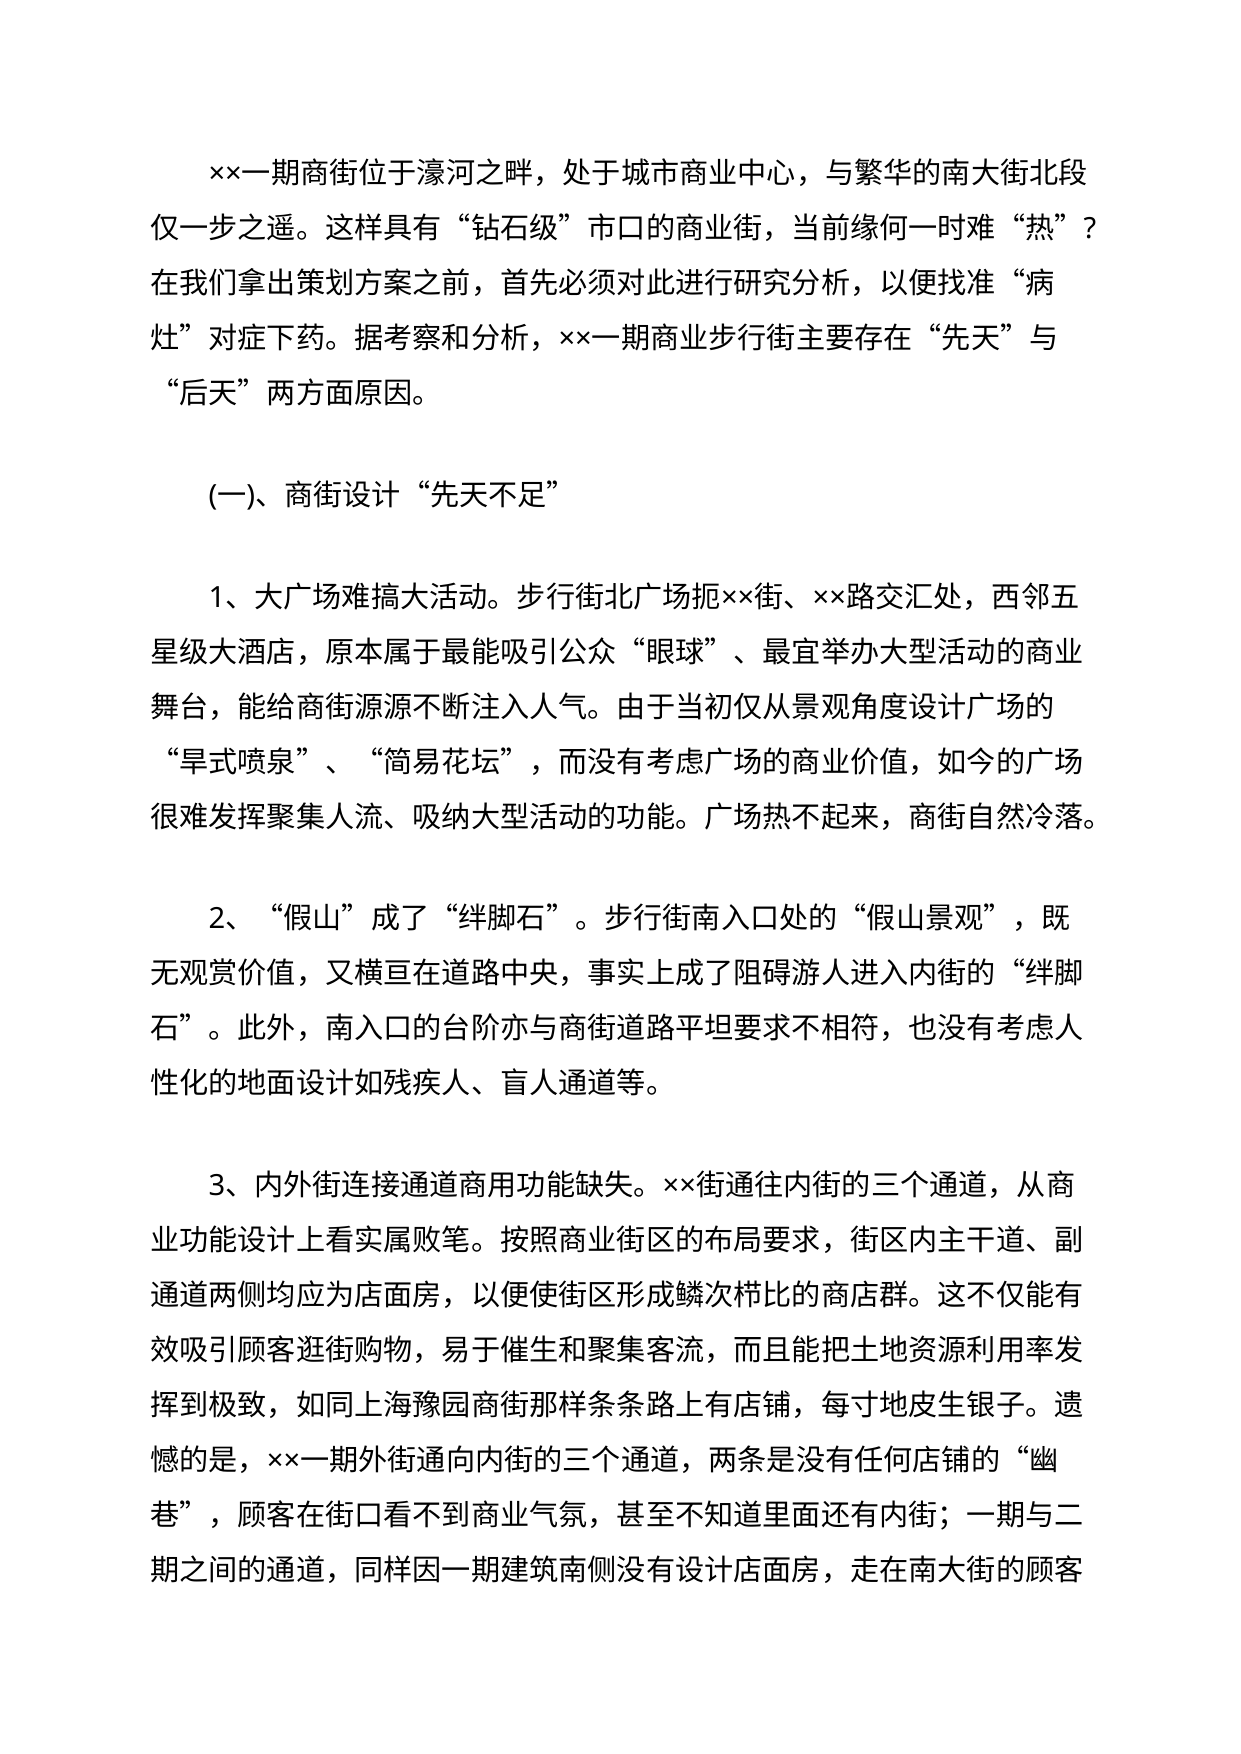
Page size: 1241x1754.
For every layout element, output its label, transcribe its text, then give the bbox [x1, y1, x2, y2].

text (一)、商街设计“先天不足” [150, 472, 1090, 514]
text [150, 1162, 1090, 1588]
text ××一期商街位于濠河之畔，处于城市商业中心，与繁华的南大街北段仅一步之遥。这样具有“钻石级”市口的商业街，当前缘何一时难“热”?在我们拿出策划方案之前，首先必须对此进行研究分析，以便找准“病灶”对症下药。据考察和分析，××一期商业步行街主要存在“先天”与“后天”两方面原因。 [150, 150, 1090, 412]
text 2、“假山”成了“绊脚石”。步行街南入口处的“假山景观”，既无观赏价值，又横亘在道路中央，事实上成了阻碍游人进入内街的“绊脚石”。此外，南入口的台阶亦与商街道路平坦要求不相符，也没有考虑人性化的地面设计如残疾人、盲人通道等。 [150, 895, 1090, 1102]
text 1、大广场难搞大活动。步行街北广场扼××街、××路交汇处，西邻五星级大酒店，原本属于最能吸引公众“眼球”、最宜举办大型活动的商业舞台，能给商街源源不断注入人气。由于当初仅从景观角度设计广场的“旱式喷泉”、“简易花坛”，而没有考虑广场的商业价值，如今的广场很难发挥聚集人流、吸纳大型活动的功能。广场热不起来，商街自然冷落。 [150, 574, 1090, 836]
